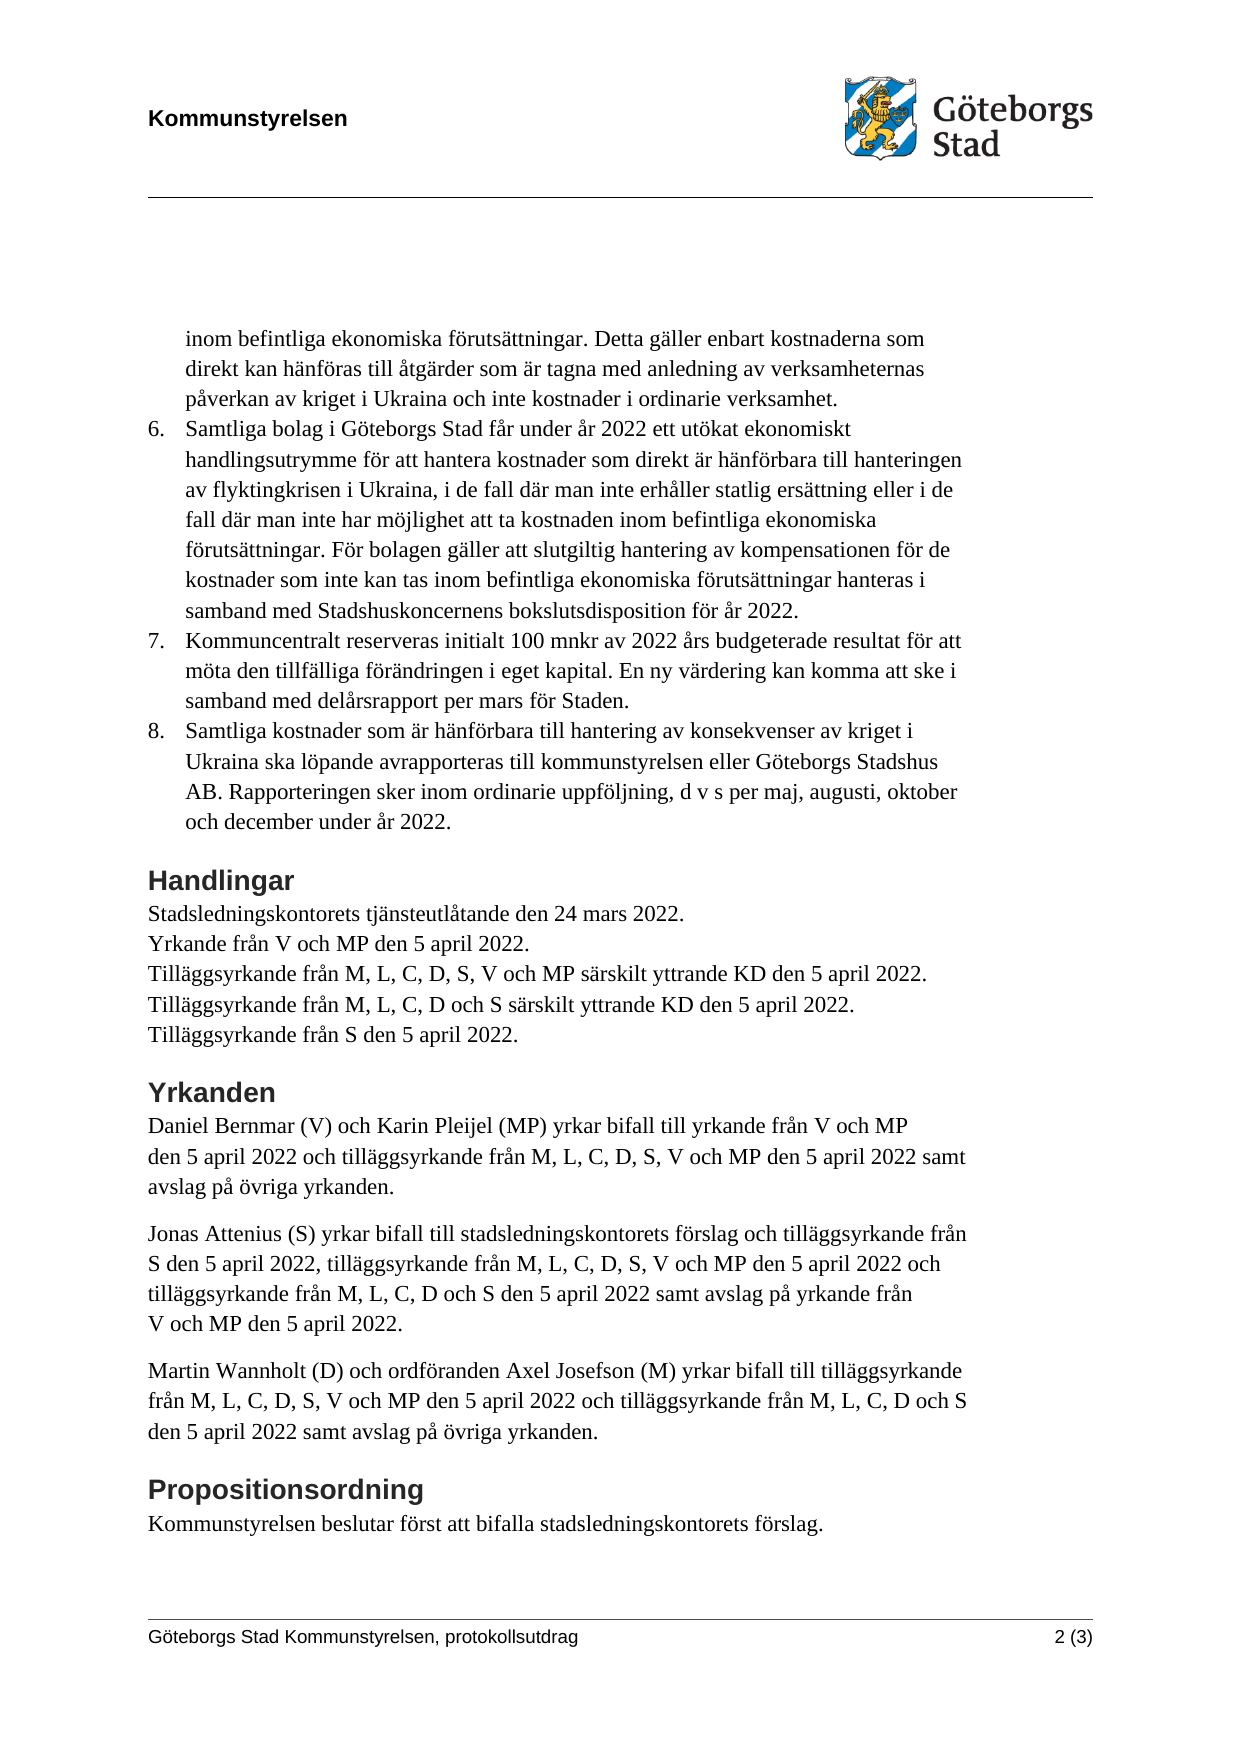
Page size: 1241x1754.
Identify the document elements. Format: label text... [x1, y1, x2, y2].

subtitle Yrkanden [148, 1076, 974, 1108]
text Kommunstyrelsen beslutar först att bifalla stadsledningskontorets förslag. [148, 1509, 974, 1536]
subtitle Handlingar [148, 863, 974, 896]
text Martin Wannholt (D) och ordföranden Axel Josefson (M) yrkar bifall till tilläggsyrkande från M, L, C, D, S, V och MP den 5 april 2022 och tilläggsyrkande från M, L, C, D och S den 5 april 2022 samt avslag på övriga yrkanden. [148, 1357, 974, 1444]
subtitle Propositionsordning [148, 1473, 974, 1505]
picture [845, 76, 1093, 161]
list Samtliga kostnader som är hänförbara till hantering av konsekvenser av kriget i Ukraina ska löpande avrapporteras till kommunstyrelsen eller Göteborgs Stadshus AB. Rapporteringen sker inom ordinarie uppföljning, d v s per maj, augusti, oktober och december under år 2022. [148, 718, 974, 834]
text Daniel Bernmar (V) och Karin Pleijel (MP) yrkar bifall till yrkande från V och MP den 5 april 2022 och tilläggsyrkande från M, L, C, D, S, V och MP den 5 april 2022 samt avslag på övriga yrkanden. [148, 1113, 974, 1199]
list Samtliga bolag i Göteborgs Stad får under år 2022 ett utökat ekonomiskt handlingsutrymme för att hantera kostnader som direkt är hänförbara till hanteringen av flyktingkrisen i Ukraina, i de fall där man inte erhåller statlig ersättning eller i de fall där man inte har möjlighet att ta kostnaden inom befintliga ekonomiska förutsättningar. För bolagen gäller att slutgiltig hantering av kompensationen för de kostnader som inte kan tas inom befintliga ekonomiska förutsättningar hanteras i samband med Stadshuskoncernens bokslutsdisposition för år 2022. [148, 416, 974, 623]
text Jonas Attenius (S) yrkar bifall till stadsledningskontorets förslag och tilläggsyrkande från S den 5 april 2022, tilläggsyrkande från M, L, C, D, S, V och MP den 5 april 2022 och tilläggsyrkande från M, L, C, D och S den 5 april 2022 samt avslag på yrkande från V och MP den 5 april 2022. [148, 1220, 974, 1337]
text Stadsledningskontorets tjänsteutlåtande den 24 mars 2022. Yrkande från V och MP den 5 april 2022. Tilläggsyrkande från M, L, C, D, S, V och MP särskilt yttrande KD den 5 april 2022. Tilläggsyrkande från M, L, C, D och S särskilt yttrande KD den 5 april 2022. Tilläggsyrkande från S den 5 april 2022. [148, 900, 974, 1047]
list Kommuncentralt reserveras initialt 100 mnkr av 2022 års budgeterade resultat för att möta den tillfälliga förändringen i eget kapital. En ny värdering kan komma att ske i samband med delårsrapport per mars för Staden. [148, 627, 974, 714]
